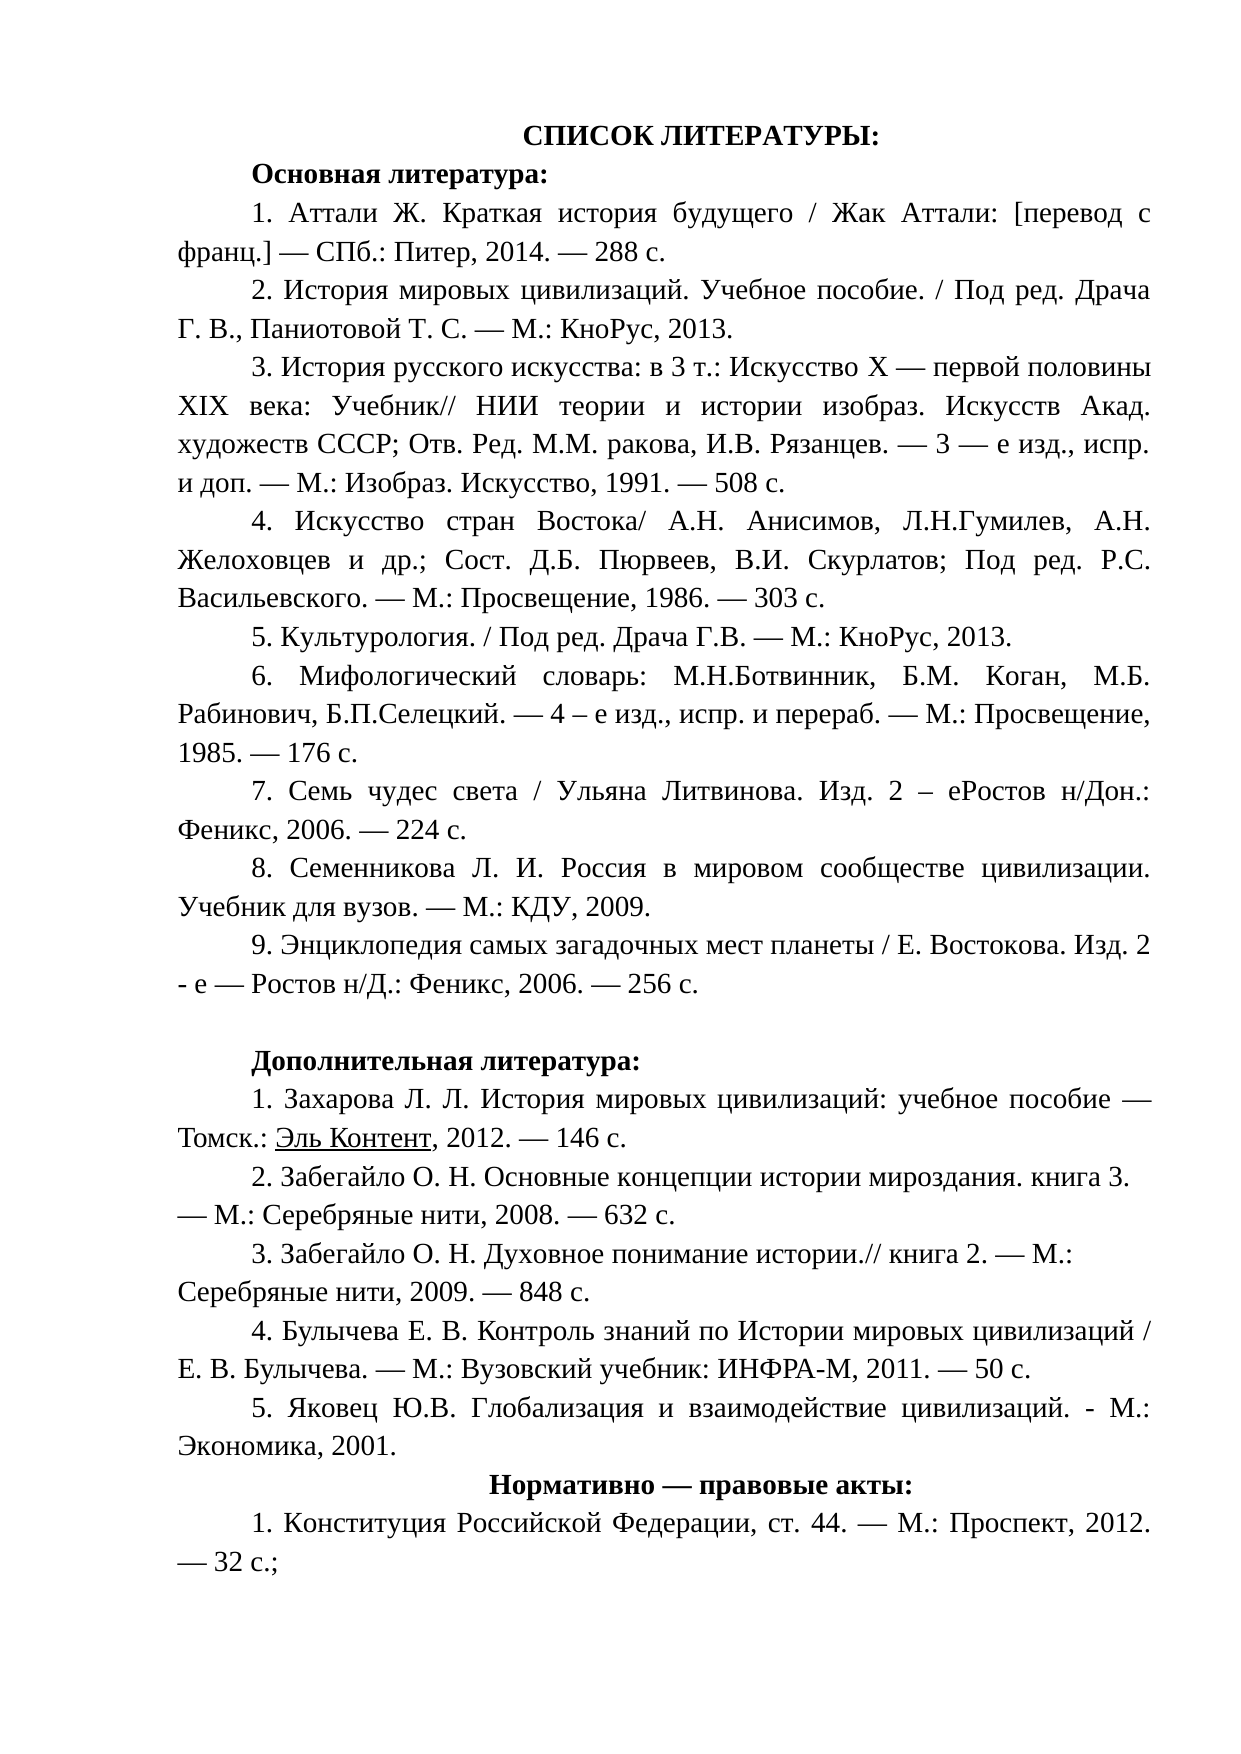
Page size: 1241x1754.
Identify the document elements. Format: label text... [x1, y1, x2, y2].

text Нормативно — правовые акты: [177, 1467, 1152, 1501]
text 6. Мифологический словарь: М.Н.Ботвинник, Б.М. Коган, М.Б. Рабинович, Б.П.Селецкий. — 4 – е изд., испр. и перераб. — М.: Просвещение, 1985. — 176 с. [177, 658, 1152, 768]
text 5. Яковец Ю.В. Глобализация и взаимодействие цивилизаций. - М.: Экономика, 2001. [177, 1390, 1152, 1462]
text 3. История русского искусства: в 3 т.: Искусство X — первой половины XIX века: Учебник// НИИ теории и истории изобраз. Искусств Акад. художеств СССР; Отв. Ред. М.М. ракова, И.В. Рязанцев. — 3 — е изд., испр. и доп. — М.: Изобраз. Искусство, 1991. — 508 с. [177, 349, 1152, 498]
text 4. Искусство стран Востока/ А.Н. Анисимов, Л.Н.Гумилев, А.Н. Желоховцев и др.; Сост. Д.Б. Пюрвеев, В.И. Скурлатов; Под ред. Р.С. Васильевского. — М.: Просвещение, 1986. — 303 с. [177, 503, 1152, 614]
text 3. Забегайло О. Н. Духовное понимание истории.// книга 2. — М.: Серебряные нити, 2009. — 848 с. [177, 1236, 1152, 1308]
text 1. Конституция Российской Федерации, ст. 44. — М.: Проспект, 2012. — 32 с.; [177, 1506, 1152, 1578]
text 2. Забегайло О. Н. Основные концепции истории мироздания. книга 3. — М.: Серебряные нити, 2008. — 632 с. [177, 1159, 1152, 1231]
text 9. Энциклопедия самых загадочных мест планеты / Е. Востокова. Изд. 2 - е — Ростов н/Д.: Феникс, 2006. — 256 с. [177, 927, 1152, 999]
text 7. Семь чудес света / Ульяна Литвинова. Изд. 2 – еРостов н/Дон.: Феникс, 2006. — 224 с. [177, 773, 1152, 845]
text 2. История мировых цивилизаций. Учебное пособие. / Под ред. Драча Г. В., Паниотовой Т. С. — М.: КноРус, 2013. [177, 272, 1152, 344]
text 1. Аттали Ж. Краткая история будущего / Жак Аттали: [перевод с франц.] — СПб.: Питер, 2014. — 288 с. [177, 195, 1152, 267]
text 5. Культурология. / Под ред. Драча Г.В. — М.: КноРус, 2013. [177, 619, 1152, 653]
text Дополнительная литература: [177, 1043, 1152, 1077]
text Основная литература: [177, 157, 1152, 190]
text СПИСОК ЛИТЕРАТУРЫ: [177, 118, 1152, 152]
text 4. Булычева Е. В. Контроль знаний по Истории мировых цивилизаций / Е. В. Булычева. — М.: Вузовский учебник: ИНФРА-М, 2011. — 50 с. [177, 1313, 1152, 1385]
text 8. Семенникова Л. И. Россия в мировом сообществе цивилизации. Учебник для вузов. — М.: КДУ, 2009. [177, 850, 1152, 922]
text 1. Захарова Л. Л. История мировых цивилизаций: учебное пособие — Томск.: Эль Контент, 2012. — 146 с. [177, 1082, 1152, 1154]
